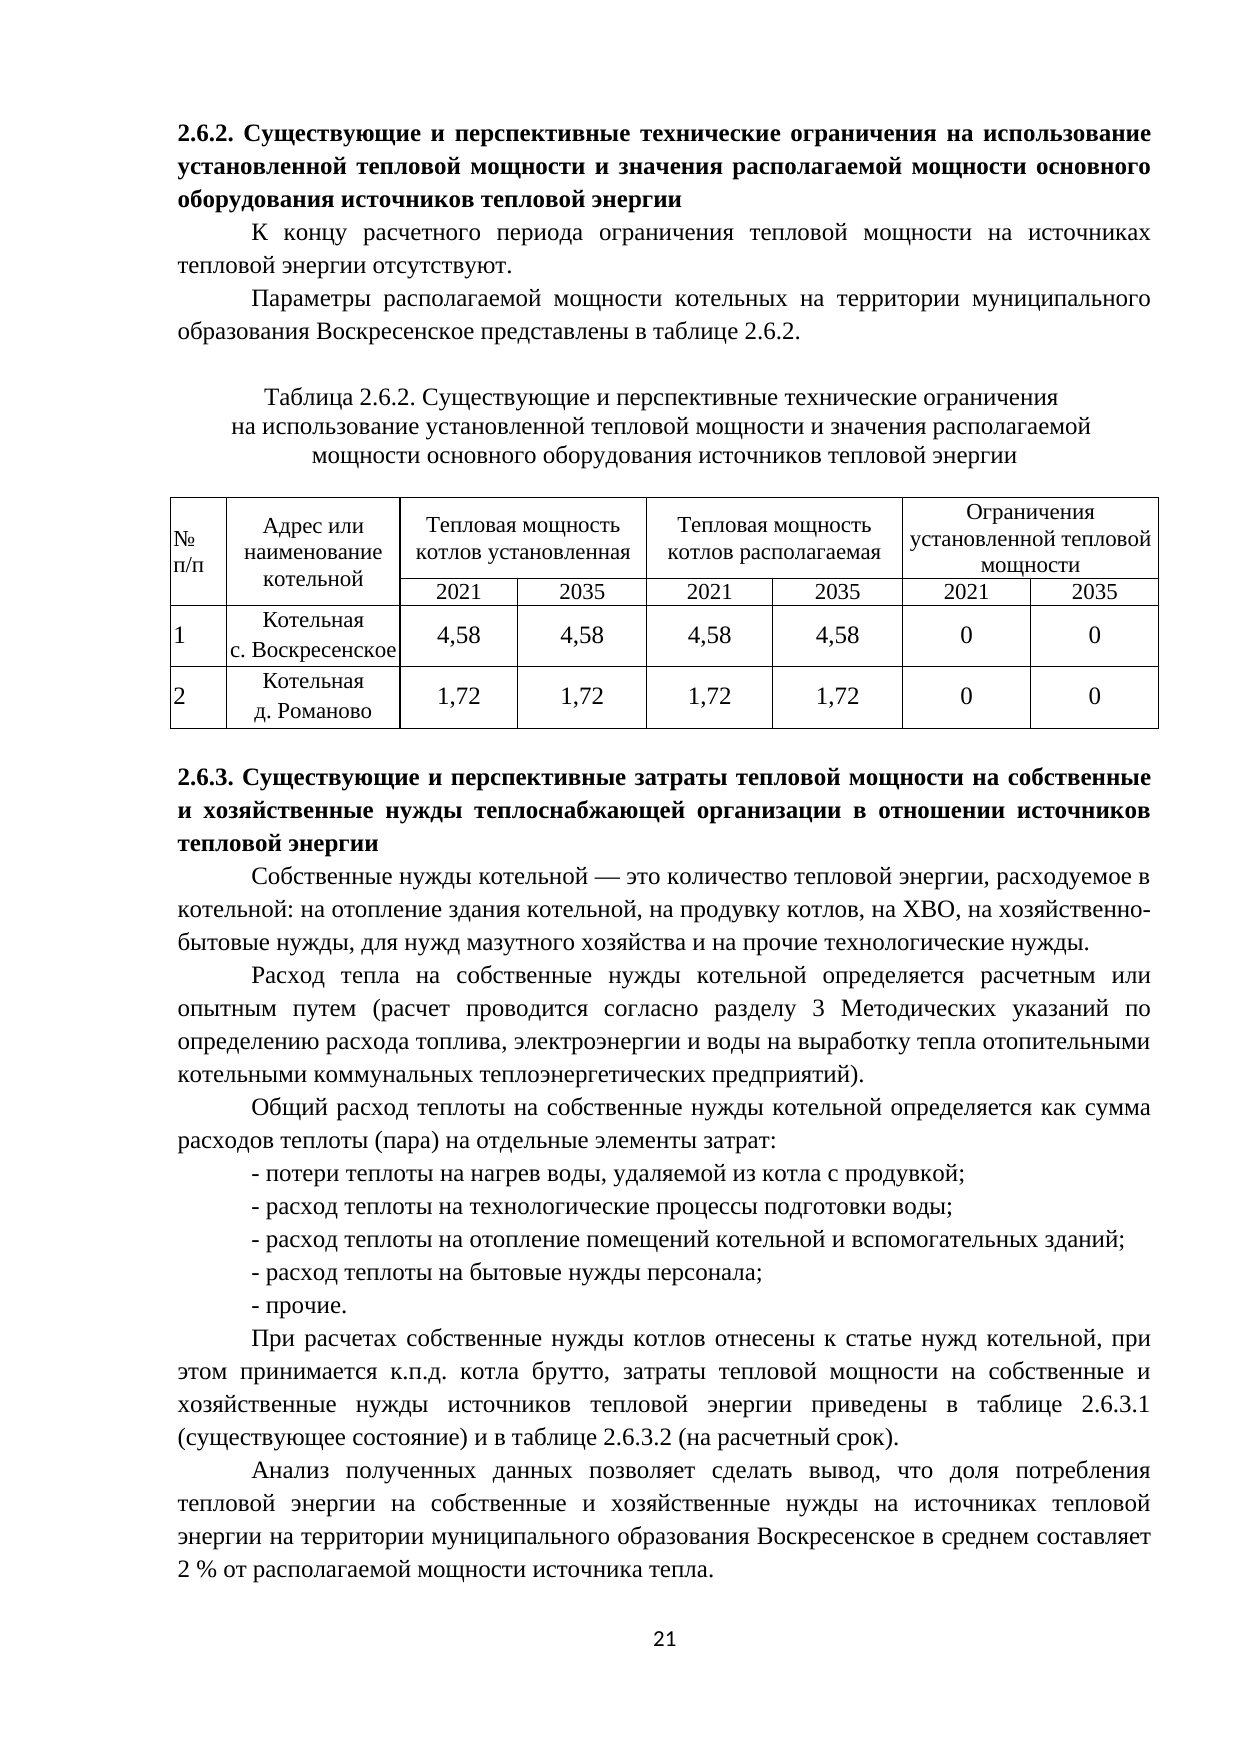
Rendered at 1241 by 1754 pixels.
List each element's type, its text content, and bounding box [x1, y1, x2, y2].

text 2.6.2. Существующие и перспективные технические ограничения на использование установленной тепловой мощности и значения располагаемой мощности основного оборудования источников тепловой энергии [177, 118, 1152, 213]
table_cell 2021 [647, 579, 772, 605]
table_header Тепловая мощность котлов установленная [401, 498, 646, 577]
table_cell 1,72 [401, 667, 517, 728]
table_header Тепловая мощность котлов располагаемая [647, 498, 902, 577]
table_cell Котельная с. Воскресенское [227, 606, 399, 666]
table_cell 2 [171, 667, 226, 728]
table_cell 4,58 [647, 606, 772, 666]
table_cell Котельная д. Романово [227, 667, 399, 728]
text Таблица 2.6.2. Существующие и перспективные технические ограничения на использование установленной тепловой мощности и значения располагаемой мощности основного оборудования источников тепловой энергии [177, 382, 1152, 468]
text - расход теплоты на технологические процессы подготовки воды; [177, 1191, 1152, 1220]
text К концу расчетного периода ограничения тепловой мощности на источниках тепловой энергии отсутствуют. [177, 217, 1152, 279]
table_cell 4,58 [401, 606, 517, 666]
text При расчетах собственные нужды котлов отнесены к статье нужд котельной, при этом принимается к.п.д. котла брутто, затраты тепловой мощности на собственные и хозяйственные нужды источников тепловой энергии приведены в таблице 2.6.3.1 (существующее состояние) и в таблице 2.6.3.2 (на расчетный срок). [177, 1323, 1152, 1451]
table_cell 0 [1031, 606, 1158, 666]
table_cell 1,72 [773, 667, 902, 728]
text - прочие. [177, 1290, 1152, 1319]
text - потери теплоты на нагрев воды, удаляемой из котла с продувкой; [177, 1158, 1152, 1187]
table_cell 2035 [773, 579, 902, 605]
table_cell 4,58 [518, 606, 646, 666]
text Собственные нужды котельной — это количество тепловой энергии, расходуемое в котельной: на отопление здания котельной, на продувку котлов, на ХВО, на хозяйственно-бытовые нужды, для нужд мазутного хозяйства и на прочие технологические нужды. [177, 861, 1152, 956]
table_header № п/п [171, 498, 226, 605]
text Параметры располагаемой мощности котельных на территории муниципального образования Воскресенское представлены в таблице 2.6.2. [177, 283, 1152, 345]
text - расход теплоты на отопление помещений котельной и вспомогательных зданий; [177, 1224, 1152, 1253]
table_cell 1,72 [647, 667, 772, 728]
text Расход тепла на собственные нужды котельной определяется расчетным или опытным путем (расчет проводится согласно разделу 3 Методических указаний по определению расхода топлива, электроэнергии и воды на выработку тепла отопительными котельными коммунальных теплоэнергетических предприятий). [177, 960, 1152, 1088]
table_cell 2021 [903, 579, 1030, 605]
table_cell 2035 [1031, 579, 1158, 605]
table_header Адрес или наименование котельной [227, 498, 399, 605]
table_cell 2035 [518, 579, 646, 605]
table_cell 1 [171, 606, 226, 666]
table_cell 0 [903, 606, 1030, 666]
text Анализ полученных данных позволяет сделать вывод, что доля потребления тепловой энергии на собственные и хозяйственные нужды на источниках тепловой энергии на территории муниципального образования Воскресенское в среднем составляет 2 % от располагаемой мощности источника тепла. [177, 1455, 1152, 1583]
text - расход теплоты на бытовые нужды персонала; [177, 1257, 1152, 1286]
table_cell 4,58 [773, 606, 902, 666]
table_cell 0 [903, 667, 1030, 728]
table_header Ограничения установленной тепловой мощности [903, 498, 1158, 577]
text Общий расход теплоты на собственные нужды котельной определяется как сумма расходов теплоты (пара) на отдельные элементы затрат: [177, 1092, 1152, 1154]
table_cell 1,72 [518, 667, 646, 728]
text 2.6.3. Существующие и перспективные затраты тепловой мощности на собственные и хозяйственные нужды теплоснабжающей организации в отношении источников тепловой энергии [177, 762, 1152, 857]
table_cell 2021 [401, 579, 517, 605]
table_cell 0 [1031, 667, 1158, 728]
